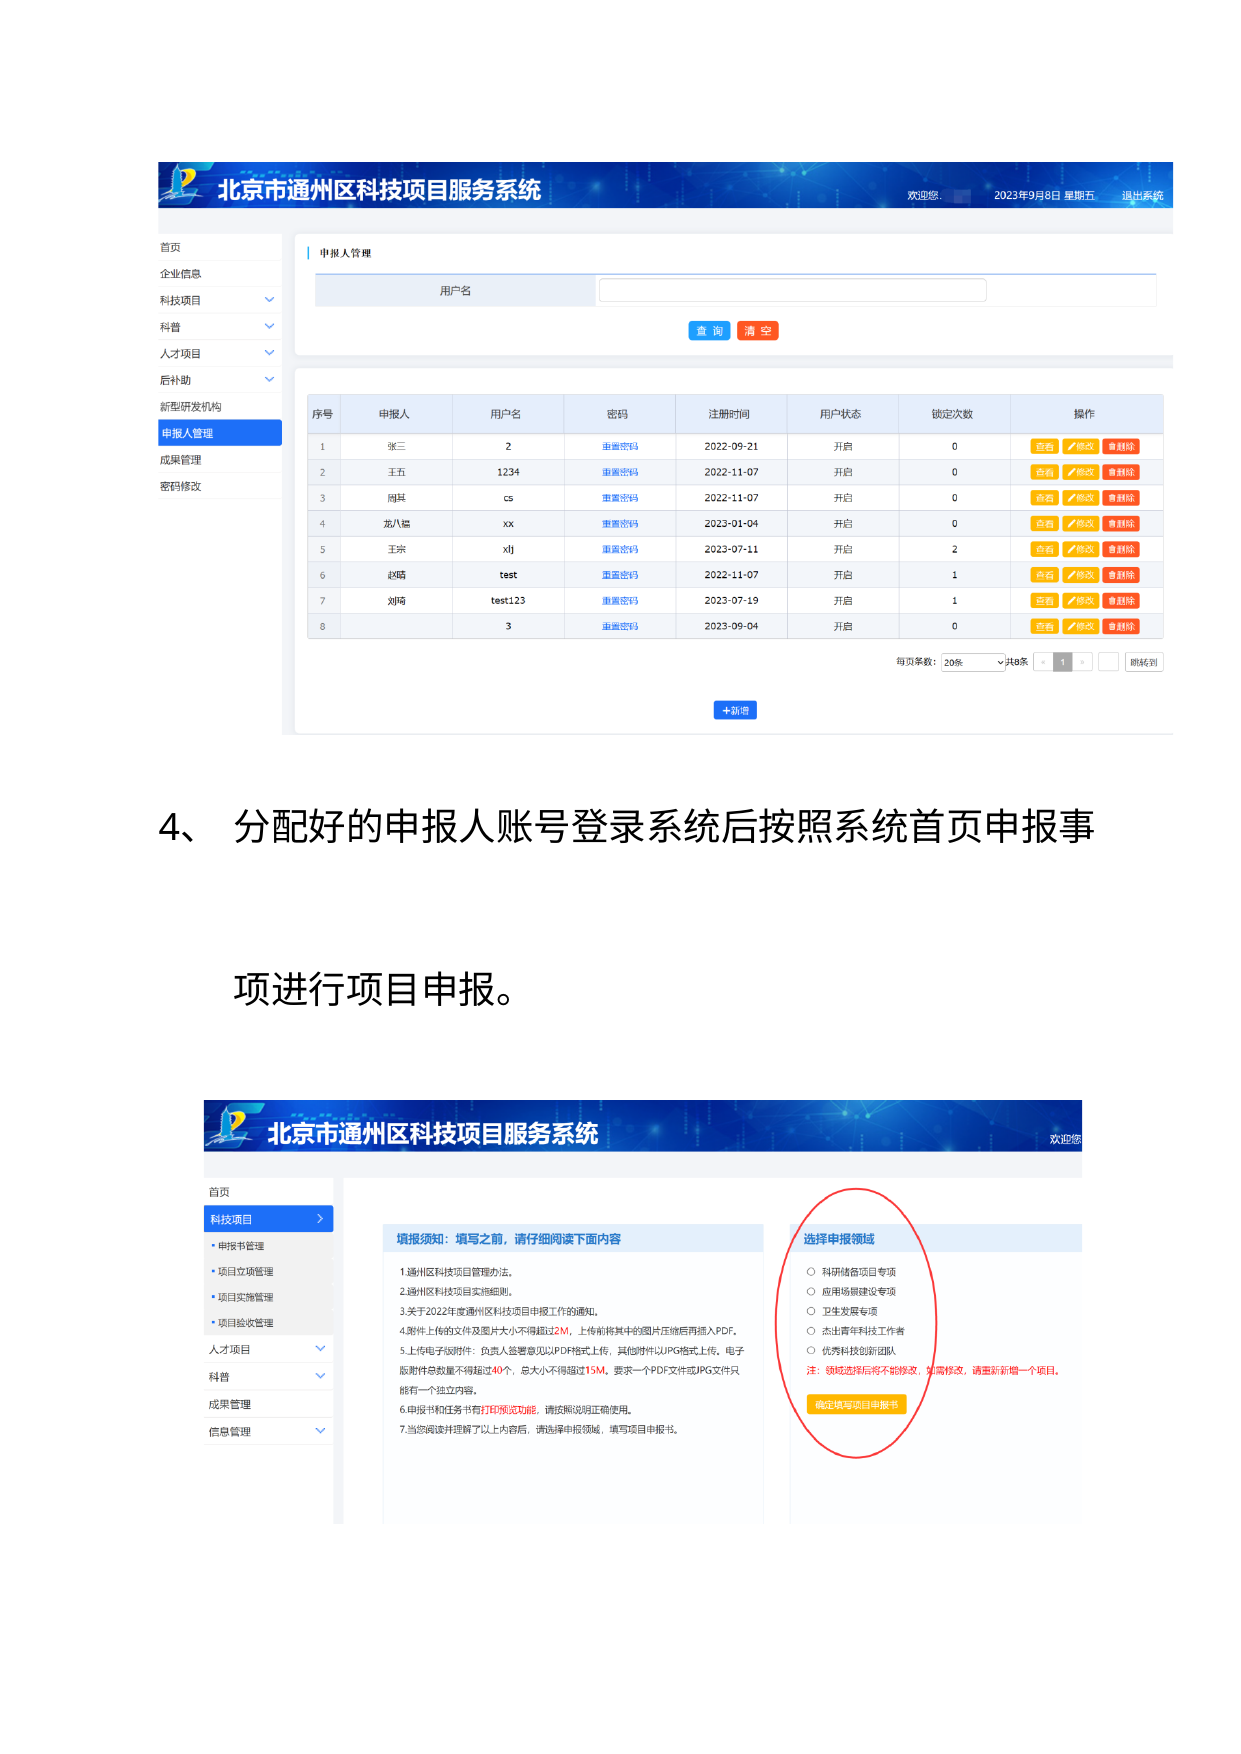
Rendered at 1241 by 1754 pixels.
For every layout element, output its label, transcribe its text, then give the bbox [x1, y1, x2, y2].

picture [158, 162, 1174, 735]
list 分配好的申报人账号登录系统后按照系统首页申报事项进行项目申报。 [158, 792, 1128, 1019]
picture [203, 1100, 1083, 1524]
